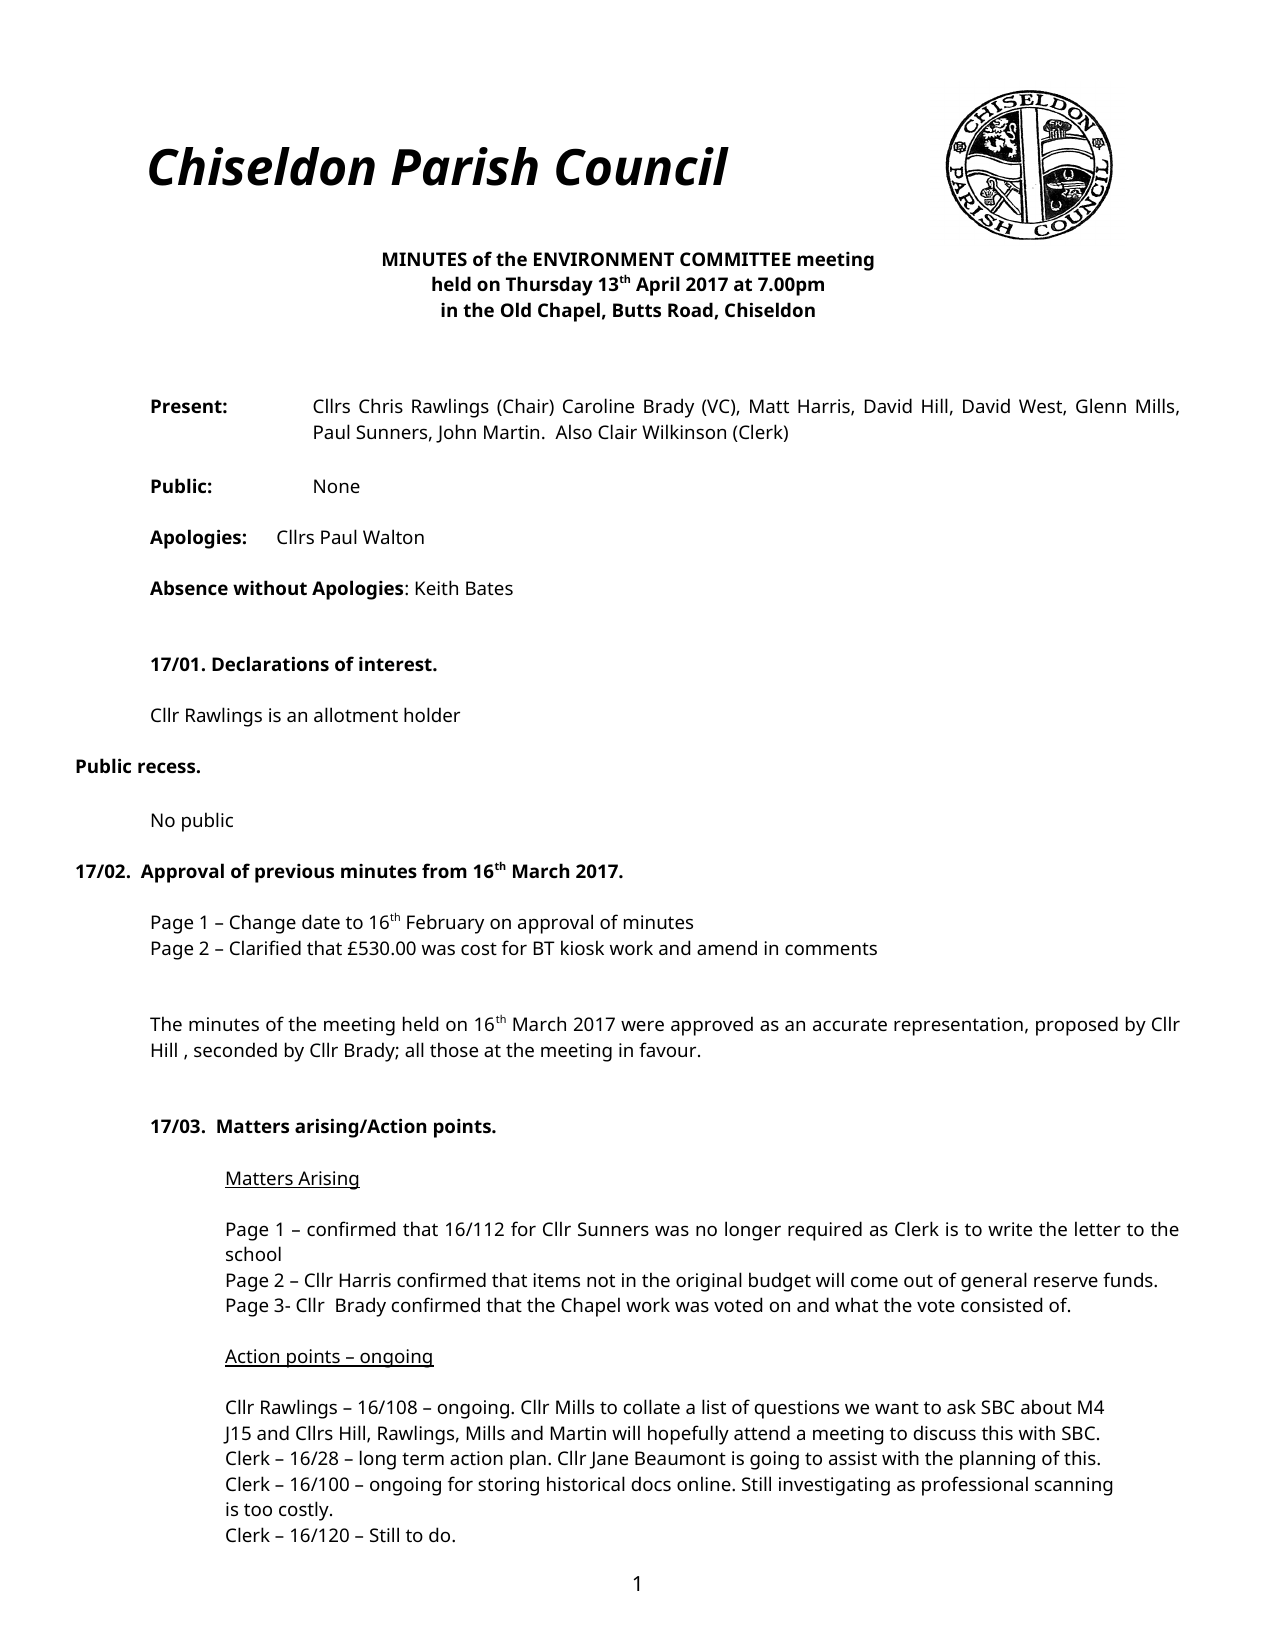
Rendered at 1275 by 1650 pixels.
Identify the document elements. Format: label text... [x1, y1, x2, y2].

text MINUTES of the ENVIRONMENT COMMITTEE meeting [75, 246, 1181, 271]
text held on Thursday 13th April 2017 at 7.00pm [75, 271, 1181, 297]
text Clerk – 16/120 – Still to do. [225, 1522, 1125, 1548]
text Present: Cllrs Chris Rawlings (Chair) Caroline Brady (VC), Matt Harris, David Hill, David West, Glenn Mills, Paul Sunners, John Martin. Also Clair Wilkinson (Clerk) [150, 393, 1181, 444]
text Apologies: Cllrs Paul Walton [150, 524, 1124, 549]
text Page 3- Cllr Brady confirmed that the Chapel work was voted on and what the vote consisted of. [225, 1292, 1181, 1318]
text No public [150, 808, 1181, 833]
text Cllr Rawlings is an allotment holder [150, 703, 1181, 728]
text in the Old Chapel, Butts Road, Chiseldon [75, 297, 1181, 322]
text Action points – ongoing [225, 1343, 1181, 1369]
text Page 2 – Cllr Harris confirmed that items not in the original budget will come out of general reserve funds. [225, 1267, 1181, 1292]
text 17/01. Declarations of interest. [150, 652, 1181, 677]
text Page 2 – Clarified that £530.00 was cost for BT kiosk work and amend in comments [150, 935, 1181, 961]
text The minutes of the meeting held on 16th March 2017 were approved as an accurate representation, proposed by Cllr Hill , seconded by Cllr Brady; all those at the meeting in favour. [150, 1012, 1181, 1063]
text Page 1 – confirmed that 16/112 for Cllr Sunners was no longer required as Clerk is to write the letter to the school [225, 1216, 1181, 1267]
text Public recess. [75, 754, 1181, 779]
text Clerk – 16/28 – long term action plan. Cllr Jane Beaumont is going to assist with the planning of this. [225, 1446, 1125, 1471]
text Page 1 – Change date to 16th February on approval of minutes [150, 910, 1181, 935]
text 17/02. Approval of previous minutes from 16th March 2017. [75, 859, 1181, 884]
text Public: None [150, 473, 1181, 498]
text Cllr Rawlings – 16/108 – ongoing. Cllr Mills to collate a list of questions we want to ask SBC about M4 J15 and Cllrs Hill, Rawlings, Mills and Martin will hopefully attend a meeting to discuss this with SBC. [225, 1394, 1125, 1446]
text 17/03. Matters arising/Action points. [150, 1114, 1181, 1139]
text Matters Arising [150, 1165, 1181, 1190]
text Absence without Apologies: Keith Bates [150, 575, 1124, 601]
picture [929, 81, 1125, 246]
text Clerk – 16/100 – ongoing for storing historical docs online. Still investigating as professional scanning is too costly. [225, 1471, 1125, 1522]
